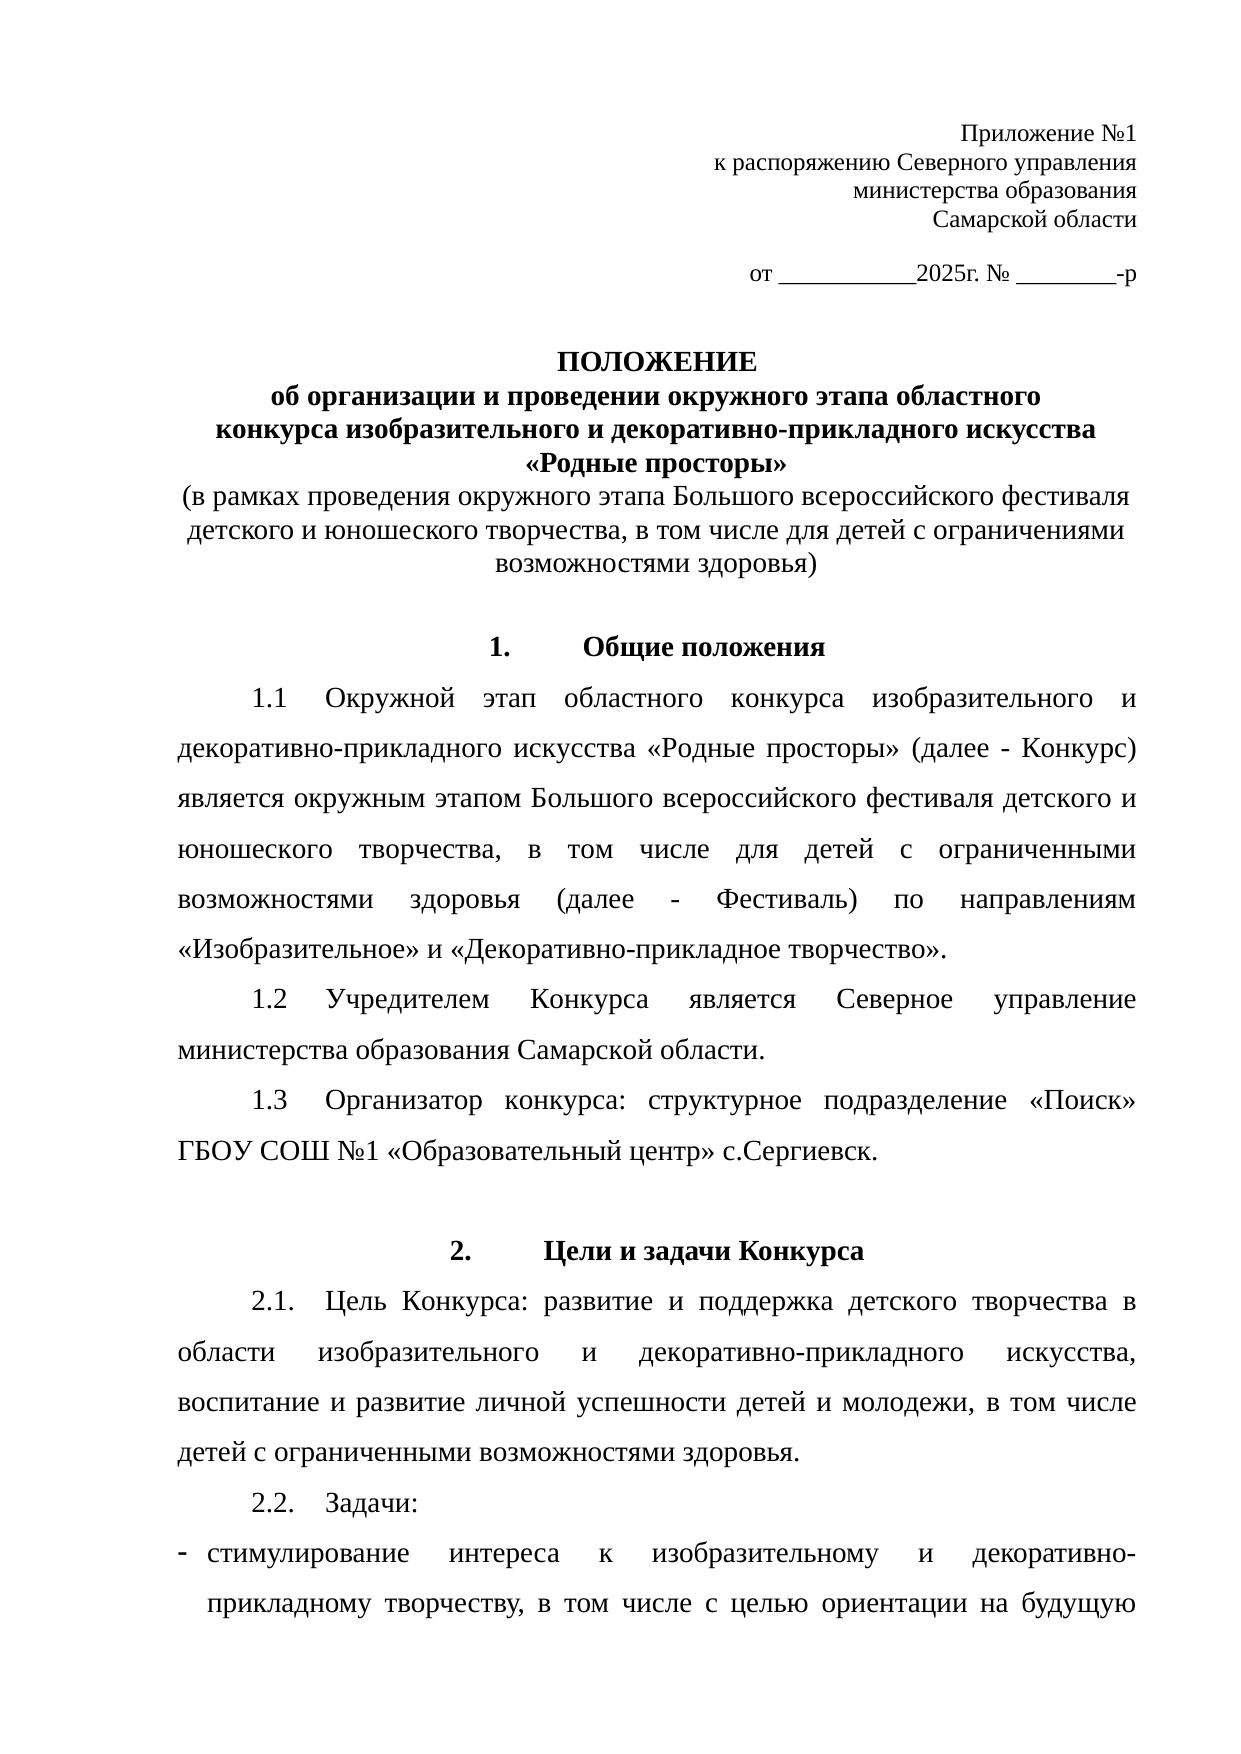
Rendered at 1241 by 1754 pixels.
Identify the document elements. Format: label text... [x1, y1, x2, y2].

text Самарской области [177, 204, 1137, 233]
text к распоряжению Северного управления [177, 147, 1137, 176]
list Цели и задачи Конкурса [177, 1233, 1137, 1267]
list Организатор конкурса: структурное подразделение «Поиск» ГБОУ СОШ №1 «Образовательный центр» с.Сергиевск. [177, 1082, 1137, 1166]
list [177, 1535, 1137, 1619]
text об организации и проведении окружного этапа областного [177, 378, 1135, 411]
text от ___________2025г. № ________-р [177, 258, 1137, 287]
list Задачи: [177, 1485, 1137, 1518]
text Приложение №1 [177, 118, 1137, 147]
text ПОЛОЖЕНИЕ [177, 344, 1137, 378]
text (в рамках проведения окружного этапа Большого всероссийского фестиваля детского и юношеского творчества, в том числе для детей с ограничениями возможностями здоровья) [177, 478, 1135, 579]
list Учредителем Конкурса является Северное управление министерства образования Самарской области. [177, 982, 1137, 1066]
text министерства образования [177, 176, 1137, 204]
list Цель Конкурса: развитие и поддержка детского творчества в области изобразительного и декоративно-прикладного искусства, воспитание и развитие личной успешности детей и молодежи, в том числе детей с ограниченными возможностями здоровья. [177, 1283, 1137, 1468]
list Окружной этап областного конкурса изобразительного и декоративно-прикладного искусства «Родные просторы» (далее - Конкурс) является окружным этапом Большого всероссийского фестиваля детского и юношеского творчества, в том числе для детей с ограниченными возможностями здоровья (далее - Фестиваль) по направлениям «Изобразительное» и «Декоративно-прикладное творчество». [177, 680, 1137, 965]
list Общие положения [177, 629, 1137, 663]
text конкурса изобразительного и декоративно-прикладного искусства «Родные просторы» [177, 411, 1135, 478]
